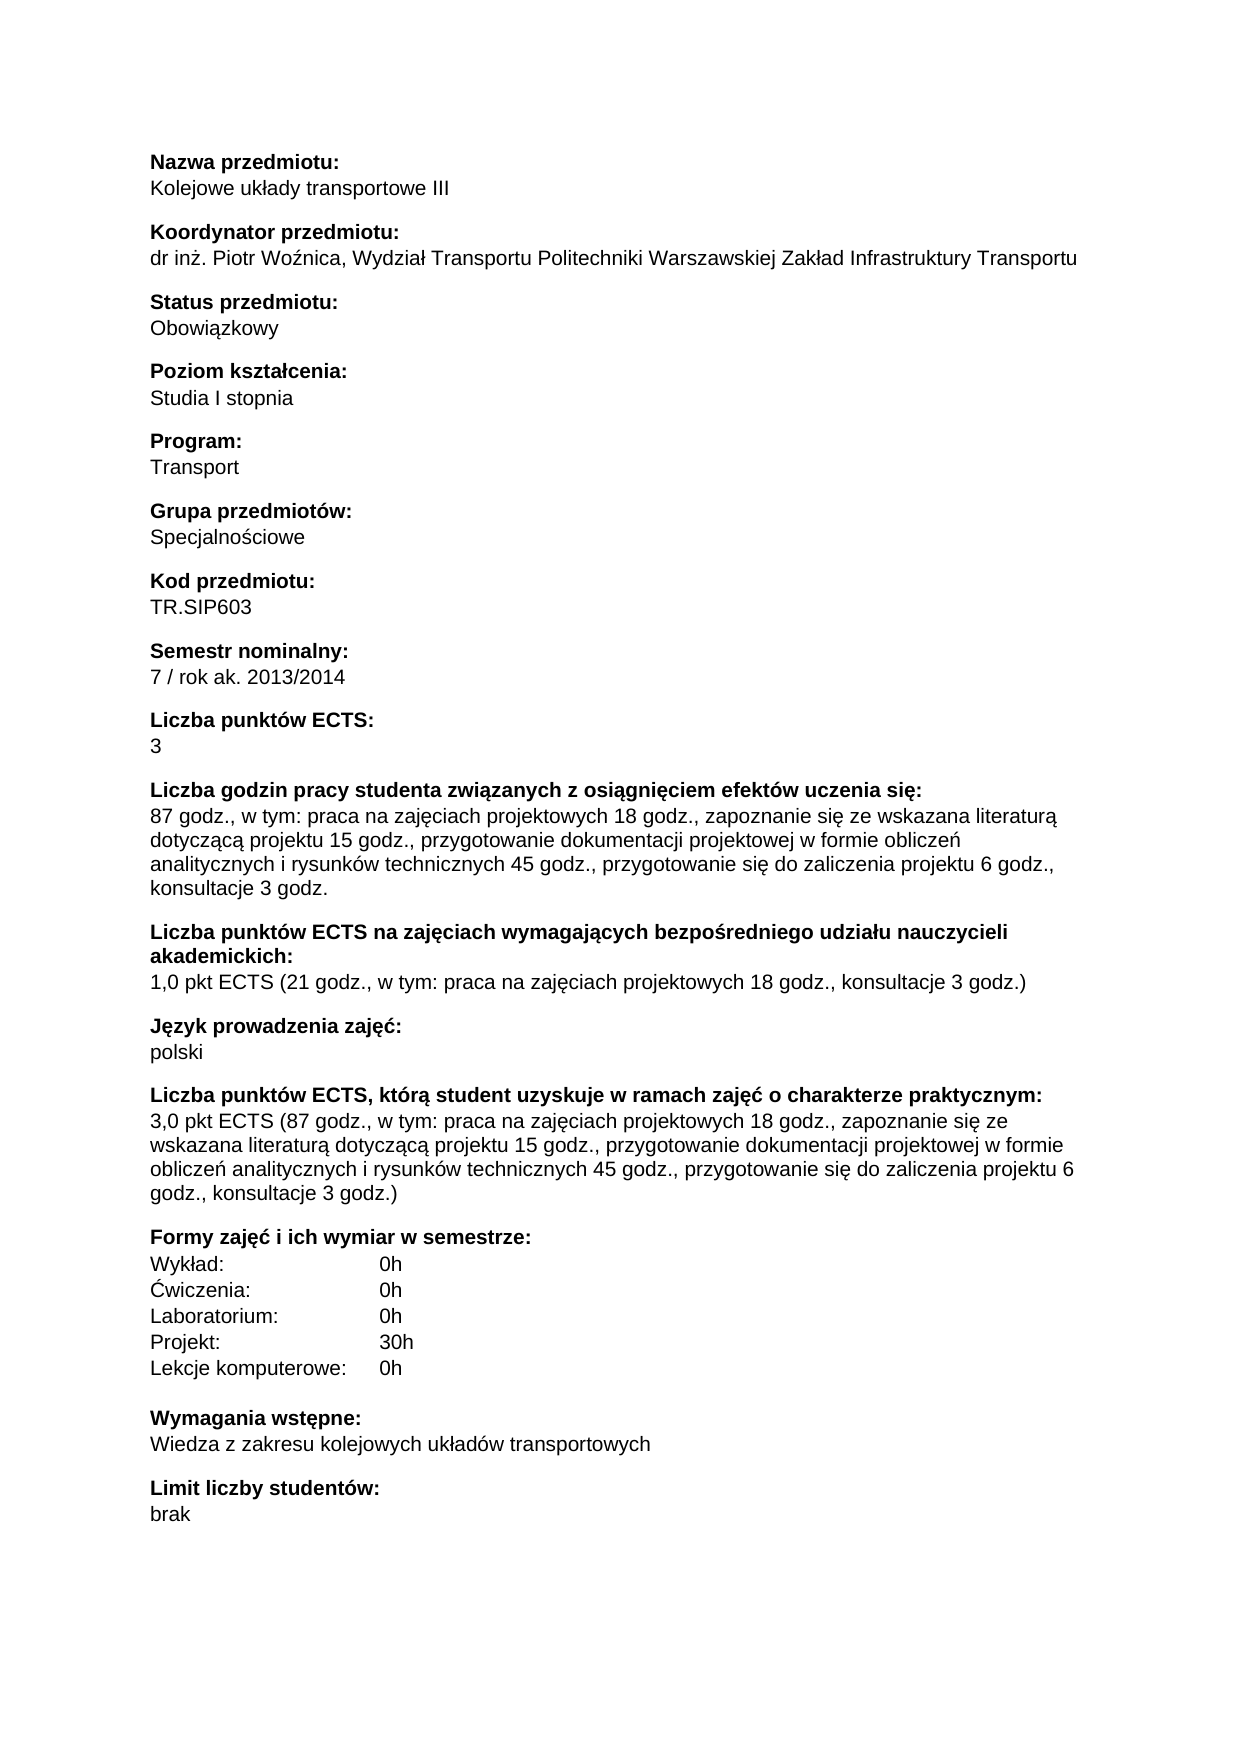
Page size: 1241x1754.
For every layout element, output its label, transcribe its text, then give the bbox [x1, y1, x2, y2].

text TR.SIP603 [150, 595, 1090, 619]
table_header 0h [369, 1252, 597, 1276]
text Nazwa przedmiotu: [150, 150, 1090, 174]
table_cell 30h [369, 1328, 597, 1354]
table_cell Lekcje komputerowe: [140, 1356, 367, 1380]
text Wiedza z zakresu kolejowych układów transportowych [150, 1432, 1090, 1456]
table_cell Laboratorium: [140, 1304, 367, 1328]
table_cell Ćwiczenia: [140, 1278, 367, 1302]
text Semestr nominalny: [150, 638, 1090, 662]
text 87 godz., w tym: praca na zajęciach projektowych 18 godz., zapoznanie się ze wskazana literaturą dotyczącą projektu 15 godz., przygotowanie dokumentacji projektowej w formie obliczeń analitycznych i rysunków technicznych 45 godz., przygotowanie się do zaliczenia projektu 6 godz., konsultacje 3 godz. [150, 804, 1090, 900]
text 7 / rok ak. 2013/2014 [150, 664, 1090, 688]
text Studia I stopnia [150, 385, 1090, 409]
table_cell Projekt: [140, 1330, 367, 1354]
text 3,0 pkt ECTS (87 godz., w tym: praca na zajęciach projektowych 18 godz., zapoznanie się ze wskazana literaturą dotyczącą projektu 15 godz., przygotowanie dokumentacji projektowej w formie obliczeń analitycznych i rysunków technicznych 45 godz., przygotowanie się do zaliczenia projektu 6 godz., konsultacje 3 godz.) [150, 1109, 1090, 1205]
text Liczba punktów ECTS, którą student uzyskuje w ramach zajęć o charakterze praktycznym: [150, 1083, 1090, 1107]
table_cell 0h [369, 1276, 597, 1302]
table_cell 0h [369, 1302, 597, 1328]
text Liczba godzin pracy studenta związanych z osiągnięciem efektów uczenia się: [150, 778, 1090, 802]
text Limit liczby studentów: [150, 1476, 1090, 1499]
text Kolejowe układy transportowe III [150, 176, 1090, 200]
text Koordynator przedmiotu: [150, 220, 1090, 244]
text 3 [150, 734, 1090, 758]
text Grupa przedmiotów: [150, 499, 1090, 523]
text Język prowadzenia zajęć: [150, 1013, 1090, 1037]
text polski [150, 1039, 1090, 1063]
text Obowiązkowy [150, 316, 1090, 339]
text Specjalnościowe [150, 525, 1090, 549]
table_header Wykład: [140, 1252, 367, 1276]
table_cell 0h [369, 1354, 597, 1380]
text Status przedmiotu: [150, 289, 1090, 313]
text Liczba punktów ECTS na zajęciach wymagających bezpośredniego udziału nauczycieli akademickich: [150, 920, 1090, 968]
text dr inż. Piotr Woźnica, Wydział Transportu Politechniki Warszawskiej Zakład Infrastruktury Transportu [150, 246, 1090, 270]
text Program: [150, 429, 1090, 453]
text Wymagania wstępne: [150, 1406, 1090, 1430]
text 1,0 pkt ECTS (21 godz., w tym: praca na zajęciach projektowych 18 godz., konsultacje 3 godz.) [150, 970, 1090, 994]
text Formy zajęć i ich wymiar w semestrze: [150, 1225, 1090, 1249]
text brak [150, 1502, 1090, 1526]
text Transport [150, 455, 1090, 479]
text Poziom kształcenia: [150, 359, 1090, 383]
text Kod przedmiotu: [150, 569, 1090, 593]
text Liczba punktów ECTS: [150, 708, 1090, 732]
